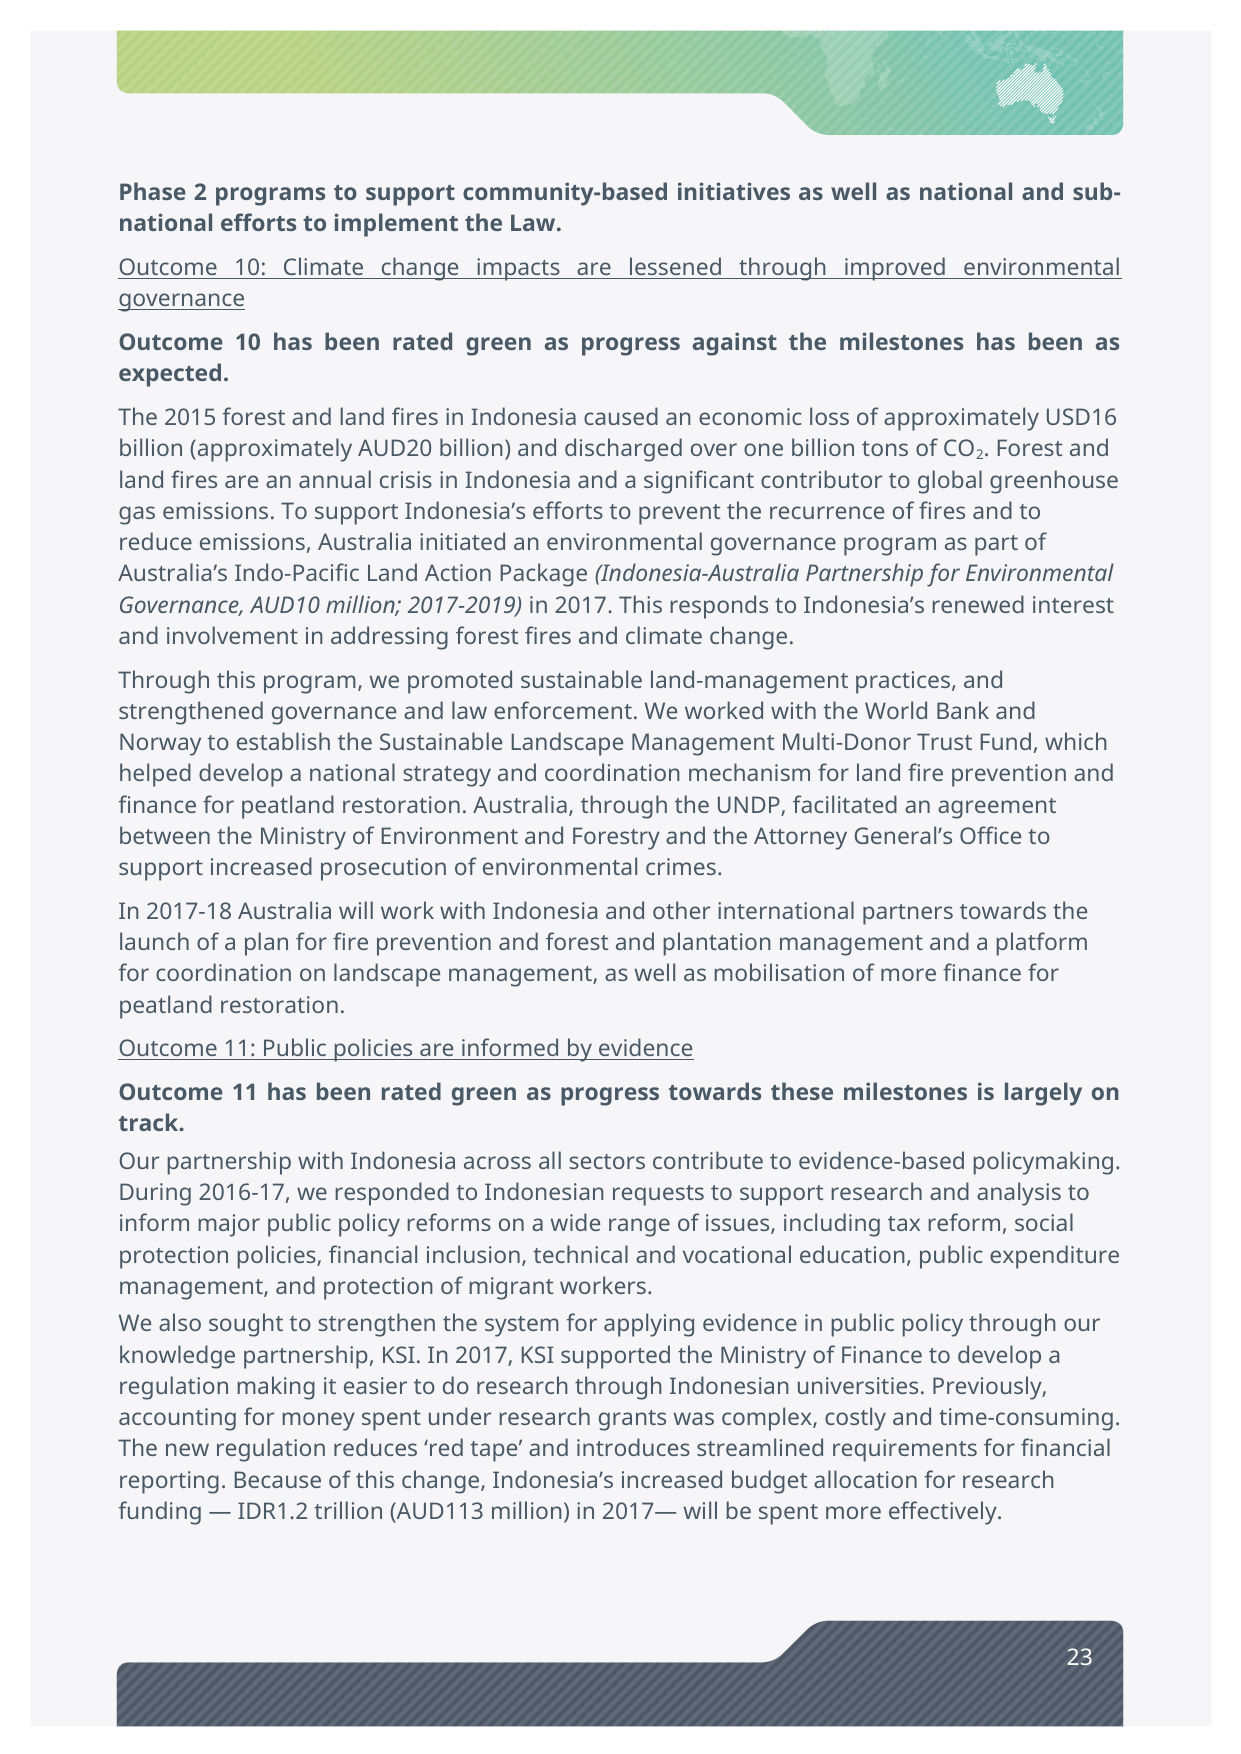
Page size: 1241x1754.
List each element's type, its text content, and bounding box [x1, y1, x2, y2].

list Our partnership with Indonesia across all sectors contribute to evidence-based policymaking. During 2016-17, we responded to Indonesian requests to support research and analysis to inform major public policy reforms on a wide range of issues, including tax reform, social protection policies, financial inclusion, technical and vocational education, public expenditure management, and protection of migrant workers. [118, 1145, 1122, 1301]
text Outcome 11: Public policies are informed by evidence [118, 1032, 1122, 1064]
text Outcome 10 has been rated green as progress against the milestones has been as expected. [118, 326, 1122, 389]
text Outcome 10: Climate change impacts are lessened through improved environmental governance [118, 251, 1122, 278]
list We also sought to strengthen the system for applying evidence in public policy through our knowledge partnership, KSI. In 2017, KSI supported the Ministry of Finance to develop a regulation making it easier to do research through Indonesian universities. Previously, accounting for money spent under research grants was complex, costly and time-consuming. The new regulation reduces ‘red tape’ and introduces streamlined requirements for financial reporting. Because of this change, Indonesia’s increased budget allocation for research funding — IDR1.2 trillion (AUD113 million) in 2017— will be spent more effectively. [118, 1307, 1122, 1526]
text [118, 176, 1122, 239]
text Outcome 11 has been rated green as progress towards these milestones is largely on track. [118, 1076, 1122, 1139]
picture [1, 1, 1239, 1754]
text Through this program, we promoted sustainable land-management practices, and strengthened governance and law enforcement. We worked with the World Bank and Norway to establish the Sustainable Landscape Management Multi-Donor Trust Fund, which helped develop a national strategy and coordination mechanism for land fire prevention and finance for peatland restoration. Australia, through the UNDP, facilitated an agreement between the Ministry of Environment and Forestry and the Attorney General’s Office to support increased prosecution of environmental crimes. [118, 664, 1122, 882]
text In 2017-18 Australia will work with Indonesia and other international partners towards the launch of a plan for fire prevention and forest and plantation management and a platform for coordination on landscape management, as well as mobilisation of more finance for peatland restoration. [118, 895, 1122, 1020]
text Outcome 10: Climate change impacts are lessened through improved environmental governance [118, 279, 1122, 314]
text The 2015 forest and land fires in Indonesia caused an economic loss of approximately USD16 billion (approximately AUD20 billion) and discharged over one billion tons of CO2. Forest and land fires are an annual crisis in Indonesia and a significant contributor to global greenhouse gas emissions. To support Indonesia’s efforts to prevent the recurrence of fires and to reduce emissions, Australia initiated an environmental governance program as part of Australia’s Indo-Pacific Land Action Package (Indonesia-Australia Partnership for Environmental Governance, AUD10 million; 2017-2019) in 2017. This responds to Indonesia’s renewed interest and involvement in addressing forest fires and climate change. [118, 401, 1122, 651]
